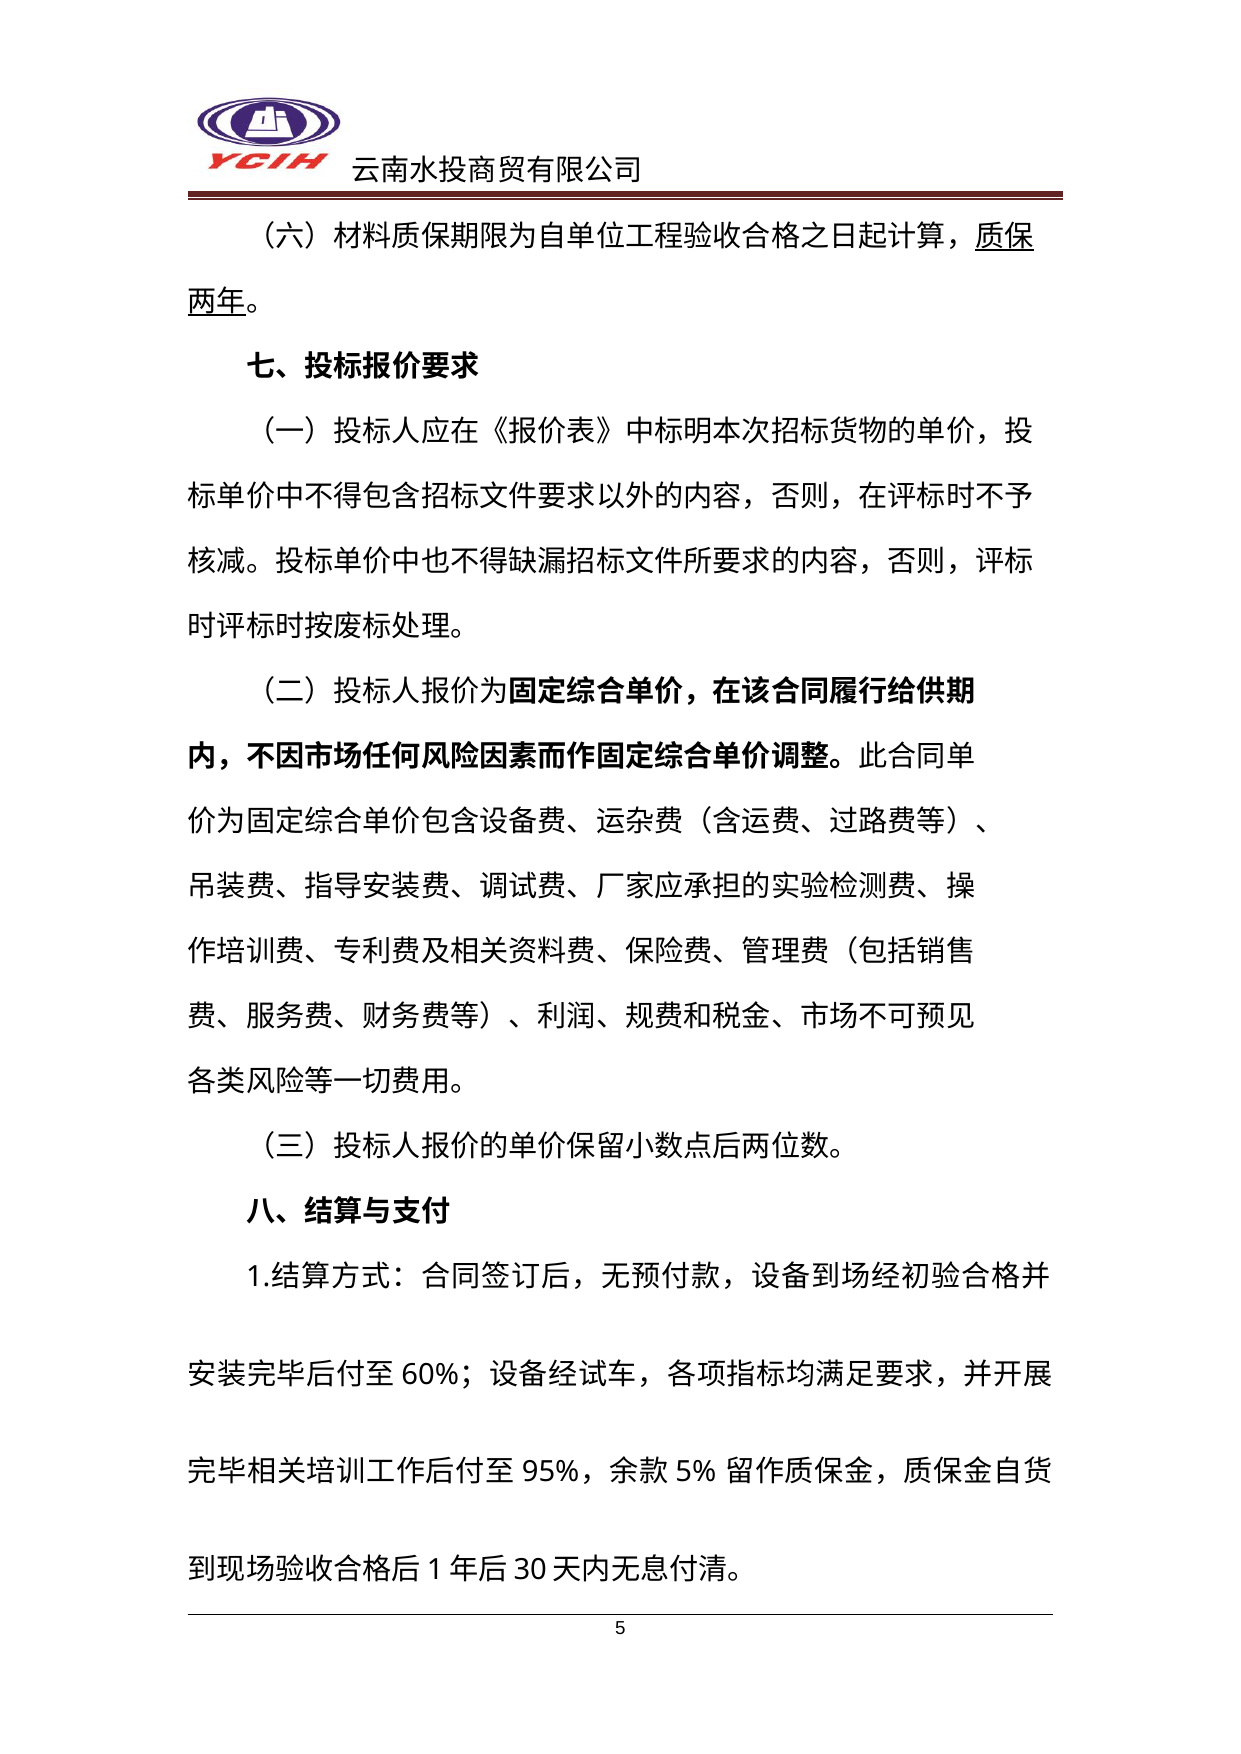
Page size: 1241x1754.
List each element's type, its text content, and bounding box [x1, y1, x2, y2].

text 八、结算与支付 [187, 1177, 994, 1242]
text 七、投标报价要求 [187, 332, 994, 397]
picture [187, 88, 352, 180]
list 1.结算方式：合同签订后，无预付款，设备到场经初验合格并安装完毕后付至60%；设备经试车，各项指标均满足要求，并开展完毕相关培训工作后付至95%，余款5% 留作质保金，质保金自货到现场验收合格后1年后30天内无息付清。 [187, 1242, 1053, 1599]
text （六）材料质保期限为自单位工程验收合格之日起计算，质保两年。 [187, 202, 1053, 332]
text （二）投标人报价为固定综合单价，在该合同履行给供期内，不因市场任何风险因素而作固定综合单价调整。此合同单价为固定综合单价包含设备费、运杂费（含运费、过路费等）、吊装费、指导安装费、调试费、厂家应承担的实验检测费、操作培训费、专利费及相关资料费、保险费、管理费（包括销售费、服务费、财务费等）、利润、规费和税金、市场不可预见各类风险等一切费用。 [187, 657, 994, 1112]
text （三）投标人报价的单价保留小数点后两位数。 [187, 1112, 994, 1177]
text （一）投标人应在《报价表》中标明本次招标货物的单价，投标单价中不得包含招标文件要求以外的内容，否则，在评标时不予核减。投标单价中也不得缺漏招标文件所要求的内容，否则，评标时评标时按废标处理。 [187, 397, 1053, 657]
